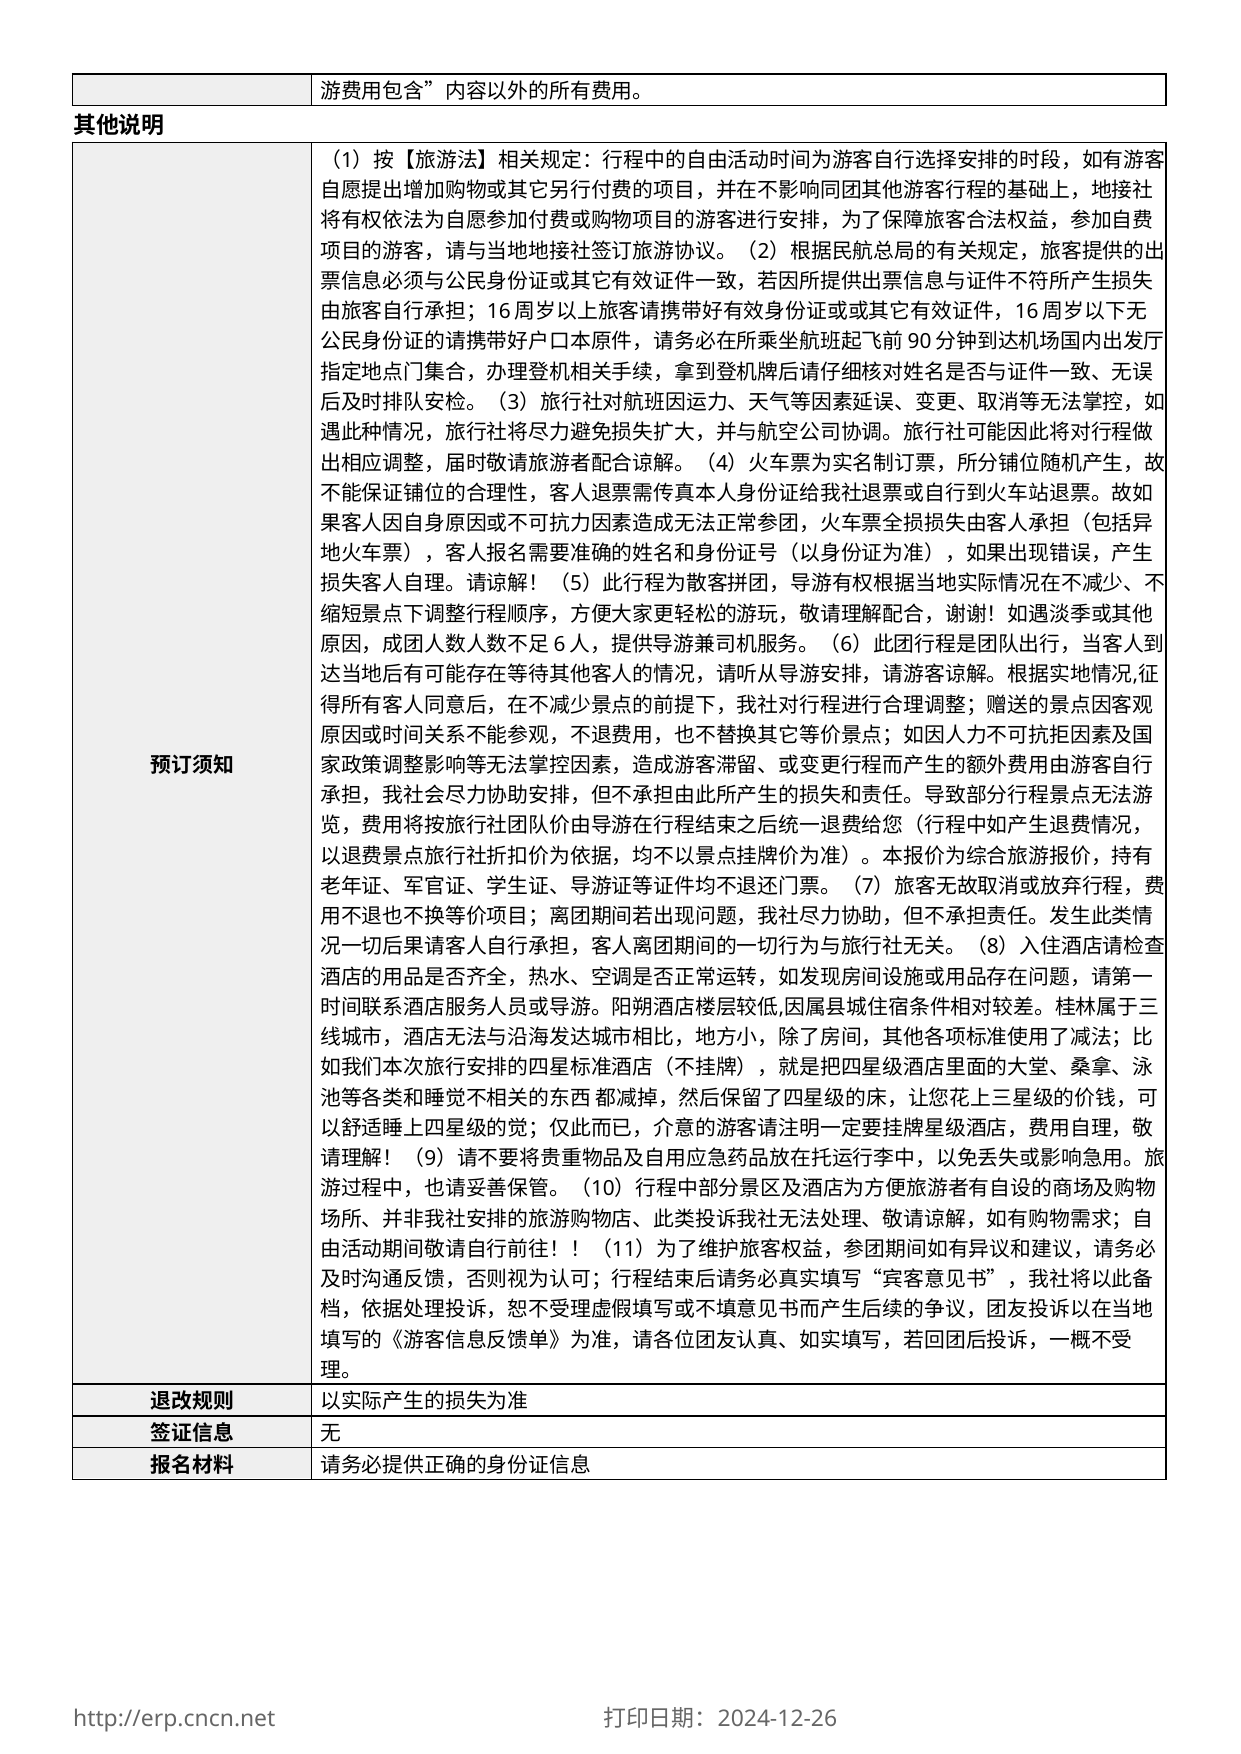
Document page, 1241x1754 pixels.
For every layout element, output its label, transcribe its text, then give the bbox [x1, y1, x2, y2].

table_cell 无 [312, 1417, 1165, 1447]
table_cell 费用不包含 [73, 75, 311, 105]
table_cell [312, 75, 1165, 105]
text 其他说明 [73, 107, 1167, 141]
table_cell 报名材料 [73, 1448, 311, 1478]
table_header 预订须知 [73, 143, 311, 1383]
table_header （1）按【旅游法】相关规定：行程中的自由活动时间为游客自行选择安排的时段，如有游客自愿提出增加购物或其它另行付费的项目，并在不影响同团其他游客行程的基础上，地接社将有权依法为自愿参加付费或购物项目的游客进行安排，为了保障旅客合法权益，参加自费项目的游客，请与当地地接社签订旅游协议。 [312, 143, 1165, 1383]
table_cell 签证信息 [73, 1417, 311, 1447]
table_cell 请务必提供正确的身份证信息 [312, 1448, 1165, 1478]
table_cell 退改规则 [73, 1385, 311, 1415]
table_cell 以实际产生的损失为准 [312, 1385, 1165, 1415]
